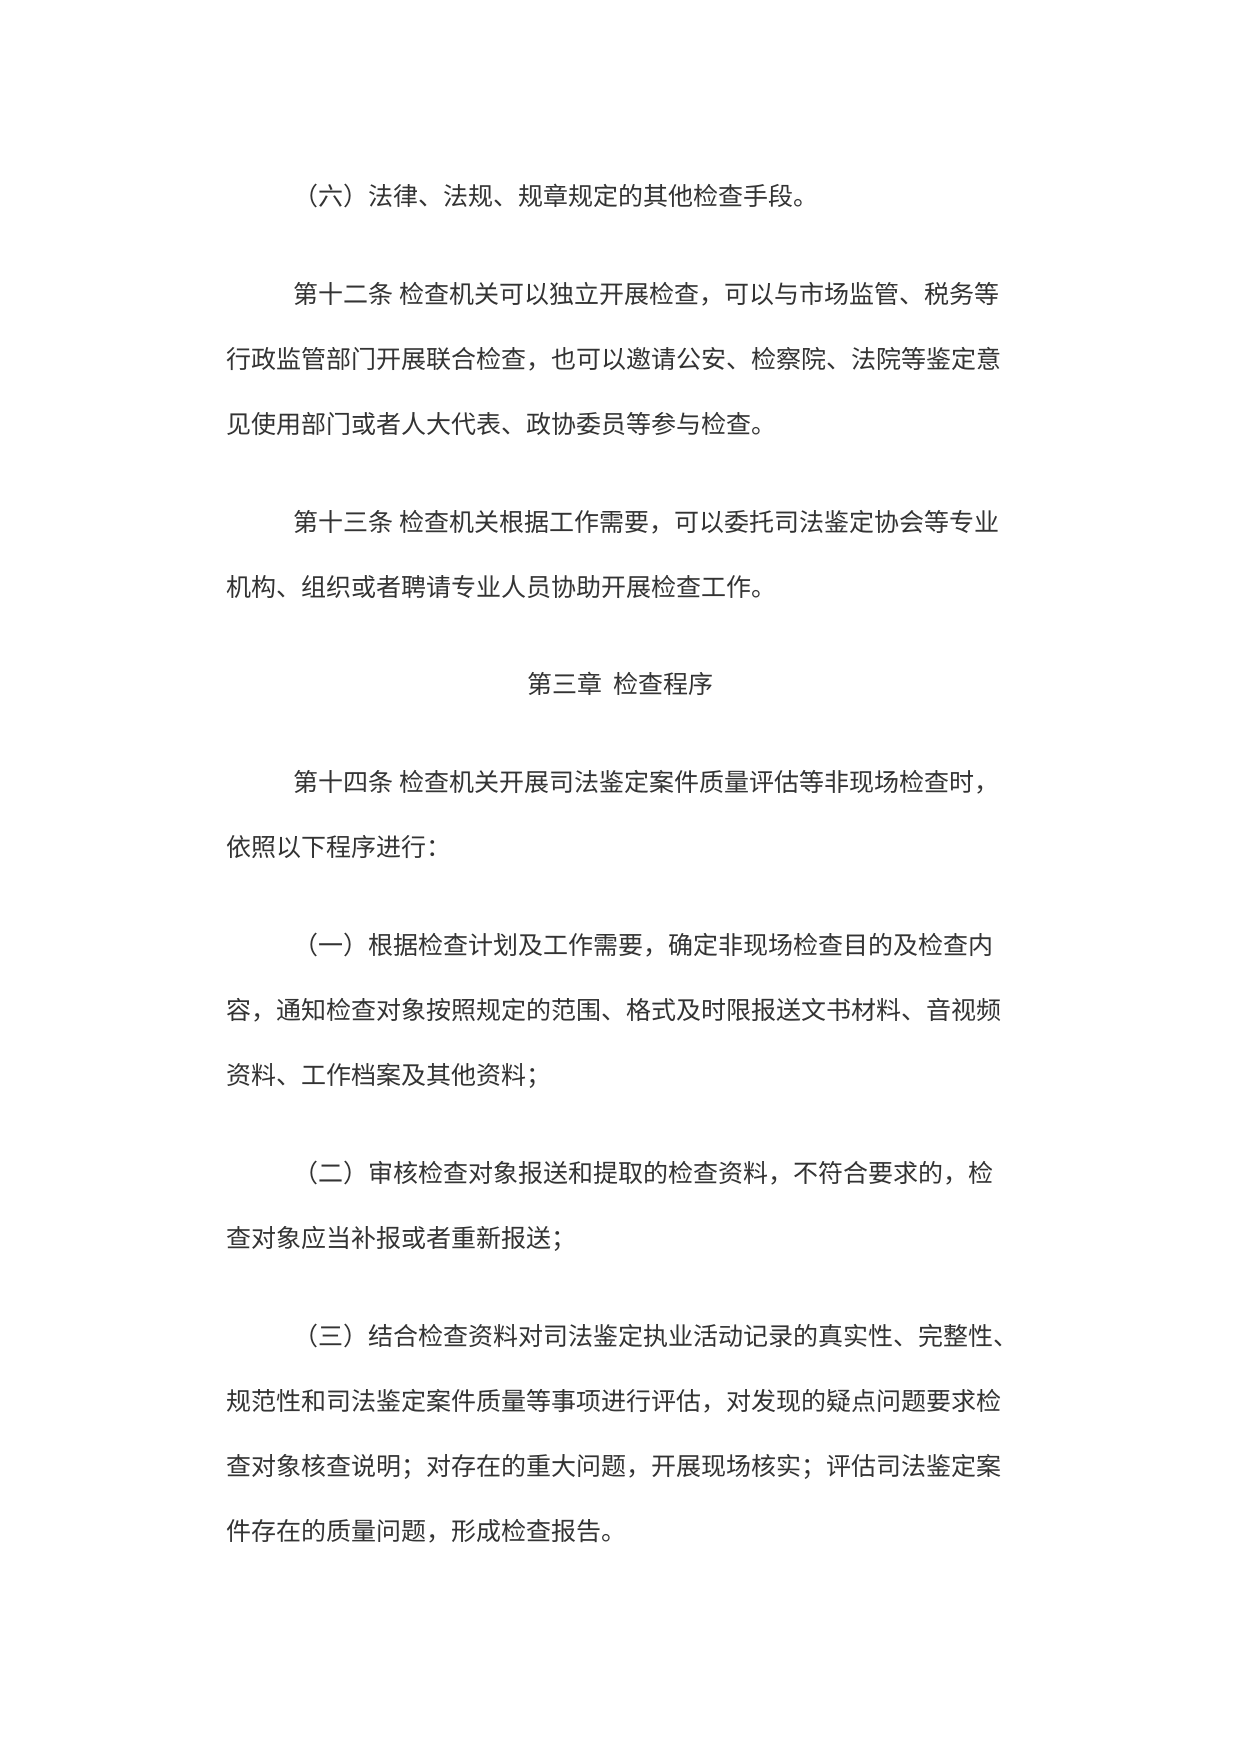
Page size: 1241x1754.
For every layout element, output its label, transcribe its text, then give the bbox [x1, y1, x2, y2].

text （三）结合检查资料对司法鉴定执业活动记录的真实性、完整性、规范性和司法鉴定案件质量等事项进行评估，对发现的疑点问题要求检查对象核查说明；对存在的重大问题，开展现场核实；评估司法鉴定案件存在的质量问题，形成检查报告。 [227, 1302, 1014, 1562]
text （二）审核检查对象报送和提取的检查资料，不符合要求的，检查对象应当补报或者重新报送； [227, 1139, 1014, 1269]
text （六）法律、法规、规章规定的其他检查手段。 [227, 162, 1014, 227]
text （一）根据检查计划及工作需要，确定非现场检查目的及检查内容，通知检查对象按照规定的范围、格式及时限报送文书材料、音视频资料、工作档案及其他资料； [227, 911, 1014, 1106]
text 第三章 检查程序 [187, 650, 1053, 715]
text 第十三条 检查机关根据工作需要，可以委托司法鉴定协会等专业机构、组织或者聘请专业人员协助开展检查工作。 [227, 488, 1014, 618]
text 第十四条 检查机关开展司法鉴定案件质量评估等非现场检查时，依照以下程序进行： [227, 748, 1014, 878]
text 第十二条 检查机关可以独立开展检查，可以与市场监管、税务等行政监管部门开展联合检查，也可以邀请公安、检察院、法院等鉴定意见使用部门或者人大代表、政协委员等参与检查。 [227, 260, 1014, 455]
